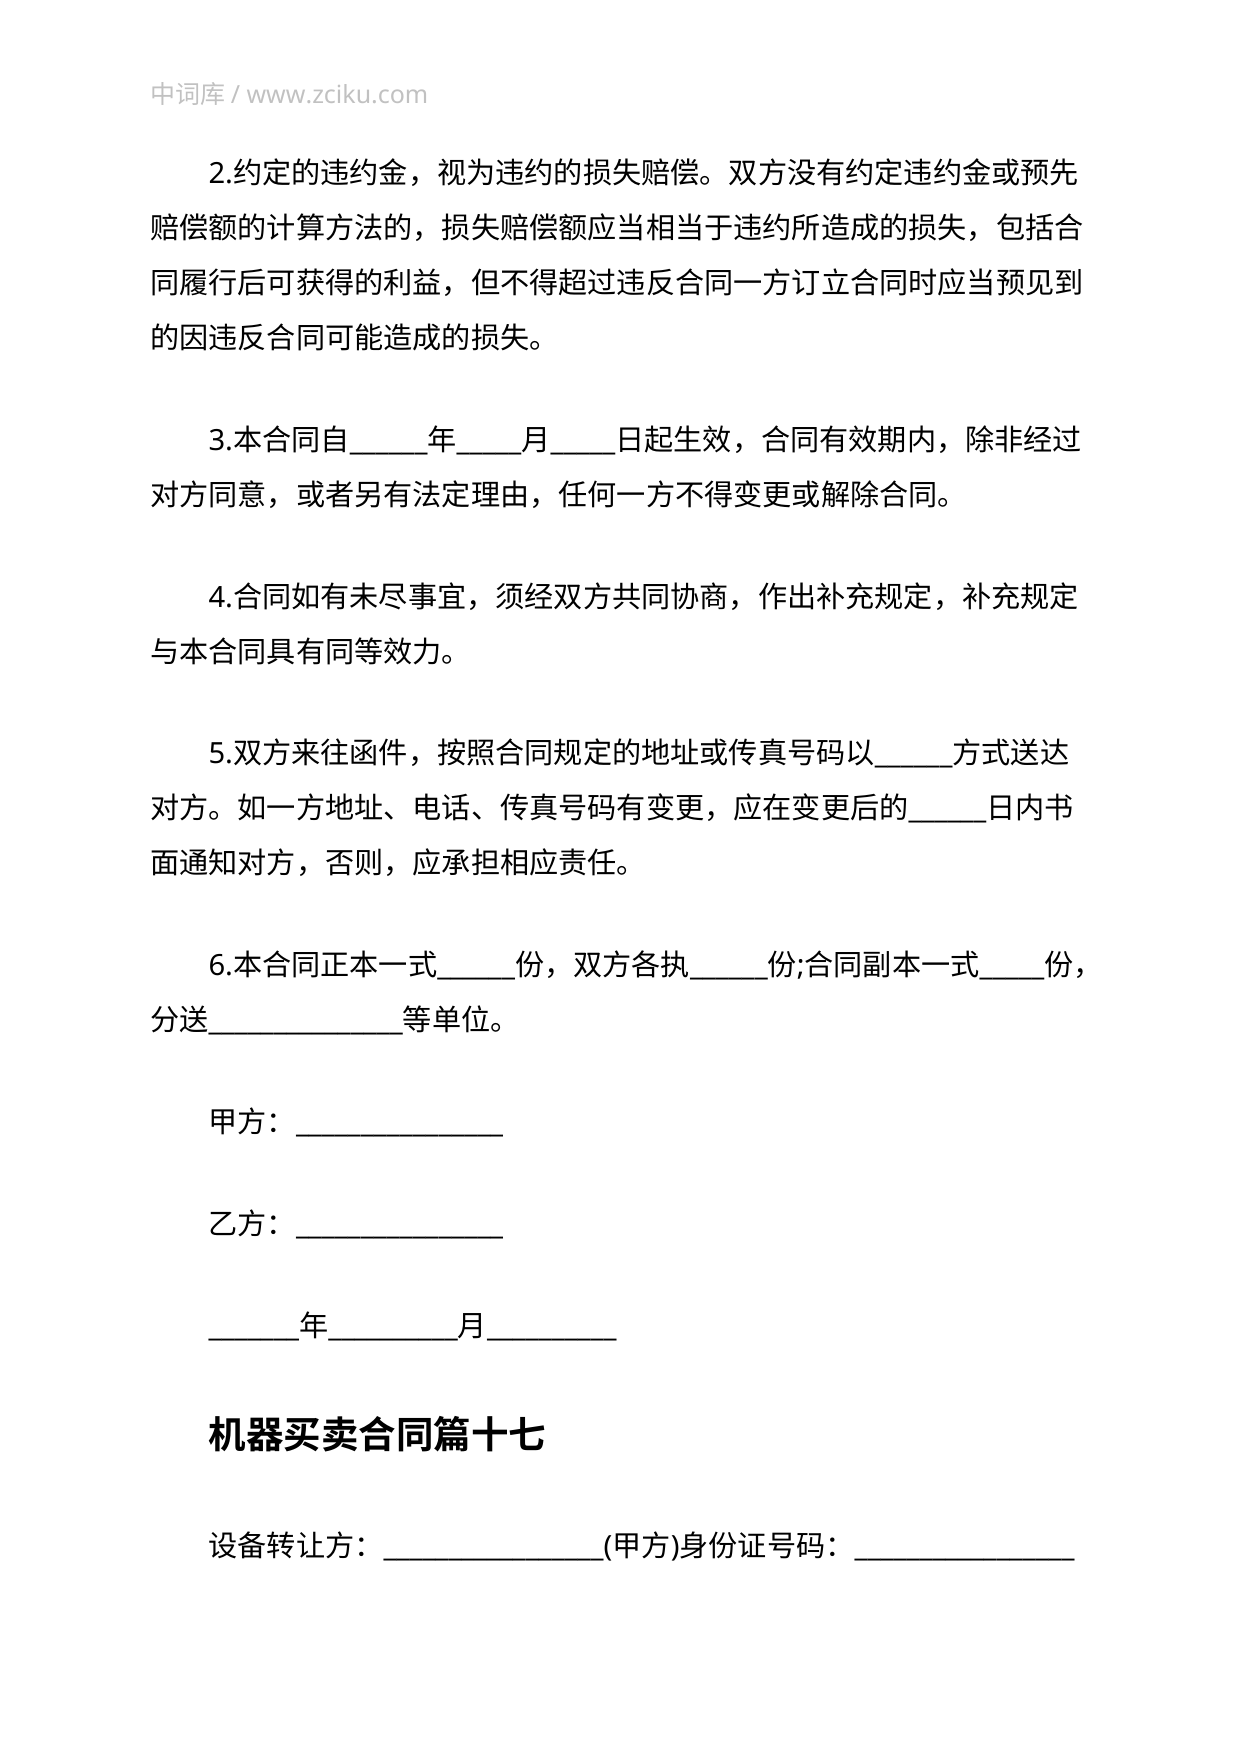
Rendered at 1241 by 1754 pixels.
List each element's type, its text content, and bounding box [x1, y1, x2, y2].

text 甲方：________________ [150, 1099, 1090, 1141]
text 机器买卖合同篇十七 [150, 1405, 1090, 1459]
text 2.约定的违约金，视为违约的损失赔偿。双方没有约定违约金或预先赔偿额的计算方法的，损失赔偿额应当相当于违约所造成的损失，包括合同履行后可获得的利益，但不得超过违反合同一方订立合同时应当预见到的因违反合同可能造成的损失。 [150, 150, 1090, 357]
text 设备转让方：_________________(甲方)身份证号码：_________________ [150, 1522, 1090, 1564]
text 乙方：________________ [150, 1201, 1090, 1243]
text _______年__________月__________ [150, 1303, 1090, 1345]
text 5.双方来往函件，按照合同规定的地址或传真号码以______方式送达对方。如一方地址、电话、传真号码有变更，应在变更后的______日内书面通知对方，否则，应承担相应责任。 [150, 730, 1090, 882]
text 3.本合同自______年_____月_____日起生效，合同有效期内，除非经过对方同意，或者另有法定理由，任何一方不得变更或解除合同。 [150, 417, 1090, 514]
text 4.合同如有未尽事宜，须经双方共同协商，作出补充规定，补充规定与本合同具有同等效力。 [150, 573, 1090, 671]
text 6.本合同正本一式______份，双方各执______份;合同副本一式_____份，分送_______________等单位。 [150, 942, 1090, 1039]
